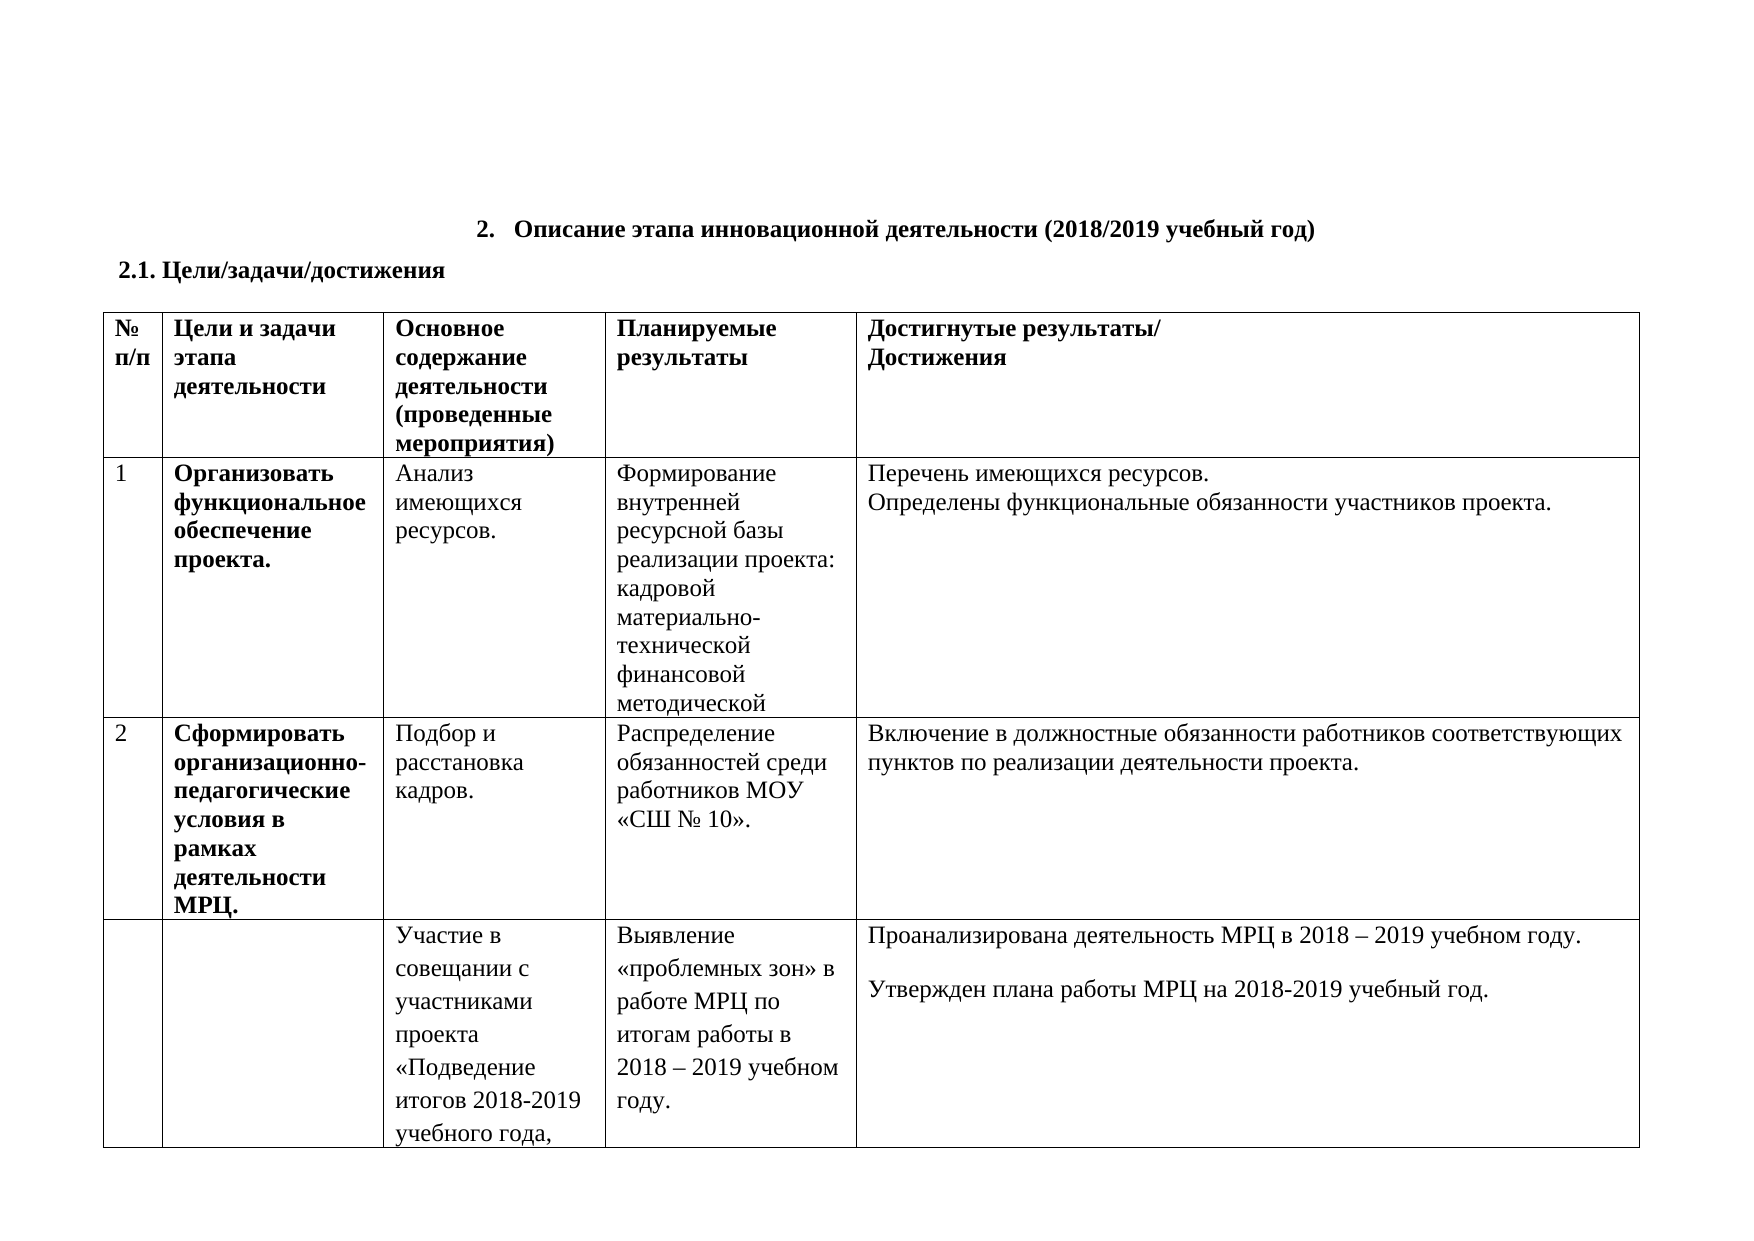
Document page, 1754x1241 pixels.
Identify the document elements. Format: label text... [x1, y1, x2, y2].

table_cell Распределение обязанностей среди работников МОУ «СШ № 10». [606, 718, 856, 919]
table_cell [606, 920, 856, 1147]
table_header Цели и задачи этапа деятельности [163, 313, 383, 457]
table_cell 1 [104, 458, 162, 717]
table_cell Подбор и расстановка кадров. [384, 718, 605, 919]
table_header Достигнутые результаты/ Достижения [857, 313, 1639, 457]
list Описание этапа инновационной деятельности (2018/2019 учебный год) [156, 214, 1636, 243]
table_cell Включение в должностные обязанности работников соответствующих пунктов по реализации деятельности проекта. [857, 718, 1639, 919]
table_header Планируемые результаты [606, 313, 856, 457]
table_cell [104, 920, 162, 1147]
table_cell [163, 920, 383, 1147]
text 2.1. Цели/задачи/достижения [118, 255, 1636, 283]
table_cell 2 [104, 718, 162, 919]
table_header Основное содержание деятельности (проведенные мероприятия) [384, 313, 605, 457]
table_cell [857, 920, 1639, 1147]
table_cell Формирование внутренней ресурсной базы реализации проекта: кадровой материально-технической финансовой методической [606, 458, 856, 717]
table_cell Анализ имеющихся ресурсов. [384, 458, 605, 717]
table_cell Сформировать организационно-педагогические условия в рамках деятельности МРЦ. [163, 718, 383, 919]
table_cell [384, 920, 605, 1147]
table_header № п/п [104, 313, 162, 457]
table_cell Перечень имеющихся ресурсов. Определены функциональные обязанности участников проекта. [857, 458, 1639, 717]
table_cell Организовать функциональное обеспечение проекта. [163, 458, 383, 717]
